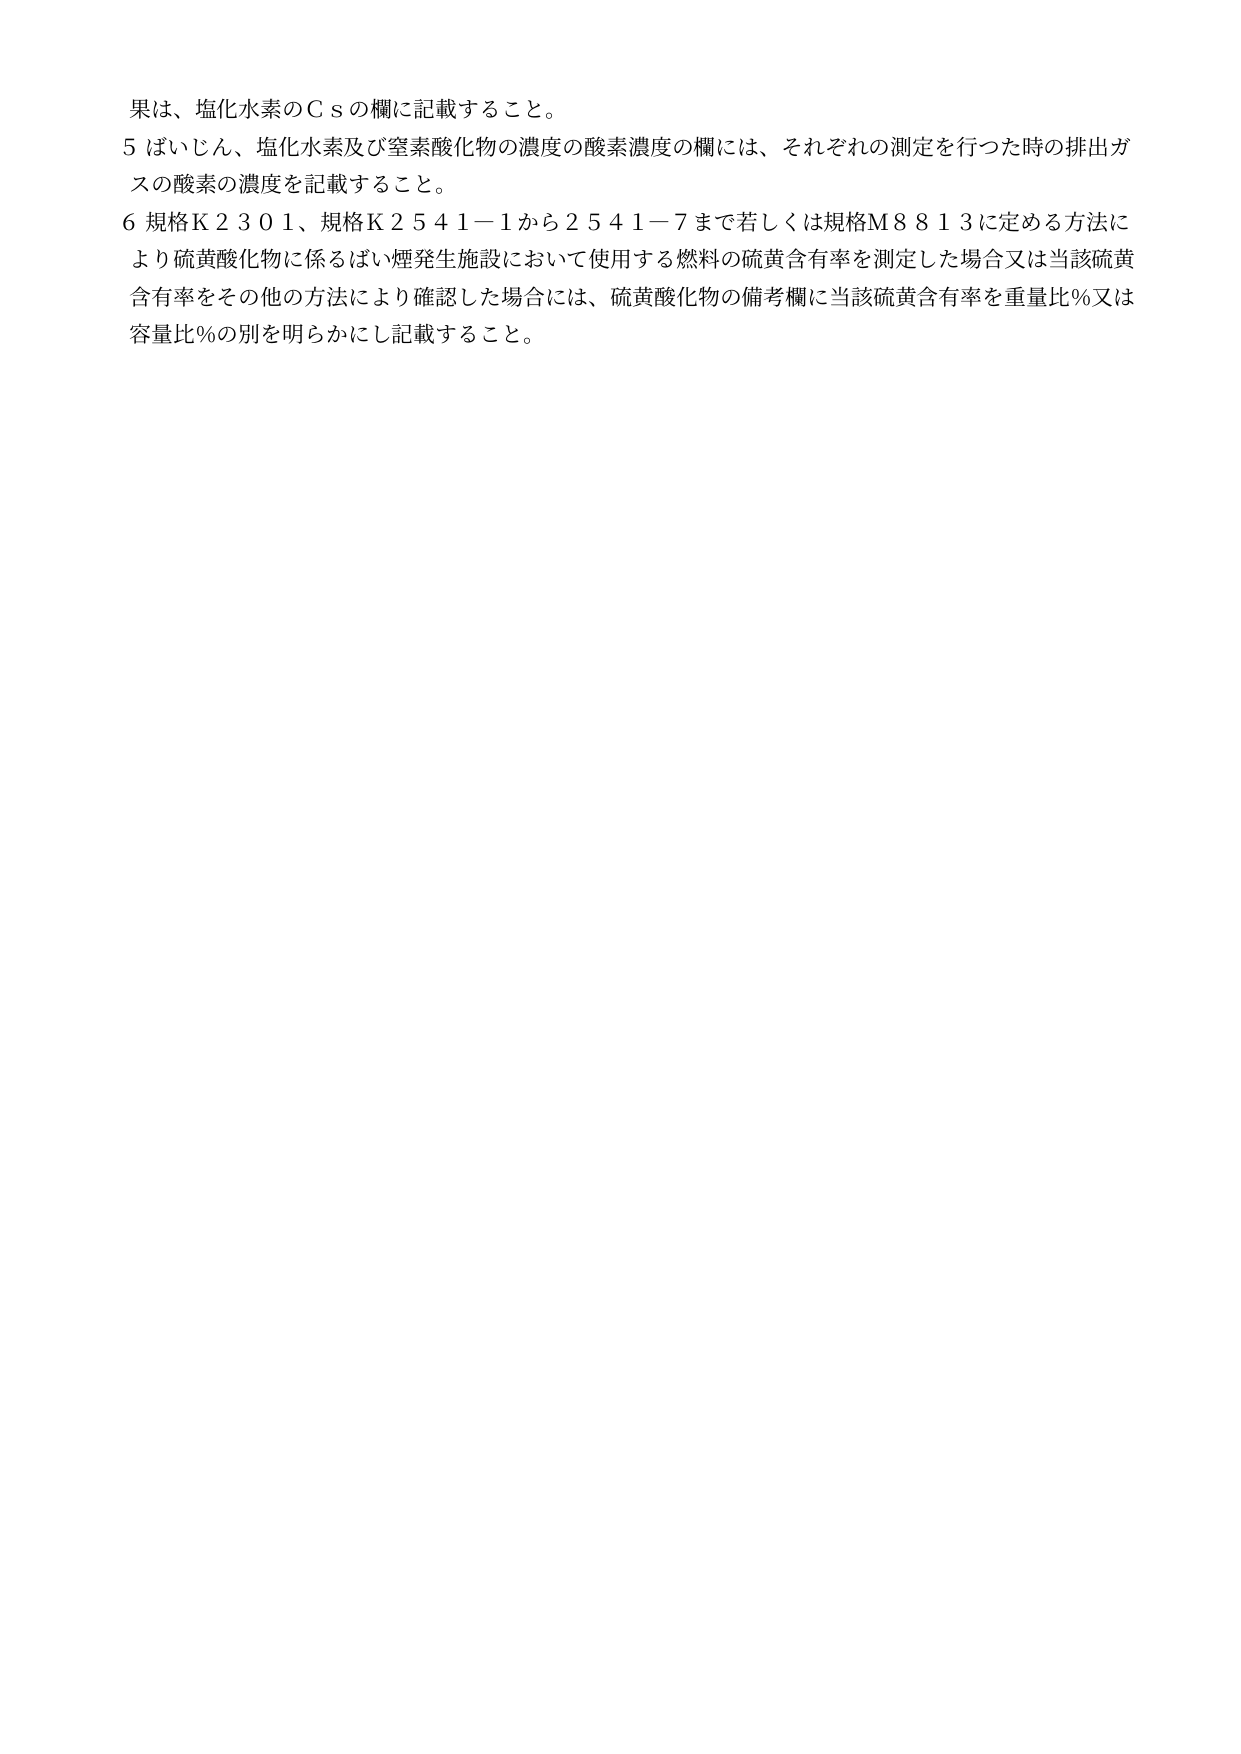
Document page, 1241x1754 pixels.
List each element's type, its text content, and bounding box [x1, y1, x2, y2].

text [118, 89, 1152, 127]
text ５ ばいじん、塩化水素及び窒素酸化物の濃度の酸素濃度の欄には、それぞれの測定を行つた時の排出ガスの酸素の濃度を記載すること。 [118, 127, 1152, 202]
text ６ 規格Ｋ２３０１、規格Ｋ２５４１―１から２５４１―７まで若しくは規格Ｍ８８１３に定める方法により硫黄酸化物に係るばい煙発生施設において使用する燃料の硫黄含有率を測定した場合又は当該硫黄含有率をその他の方法により確認した場合には、硫黄酸化物の備考欄に当該硫黄含有率を重量比％又は容量比％の別を明らかにし記載すること。 [118, 202, 1152, 352]
